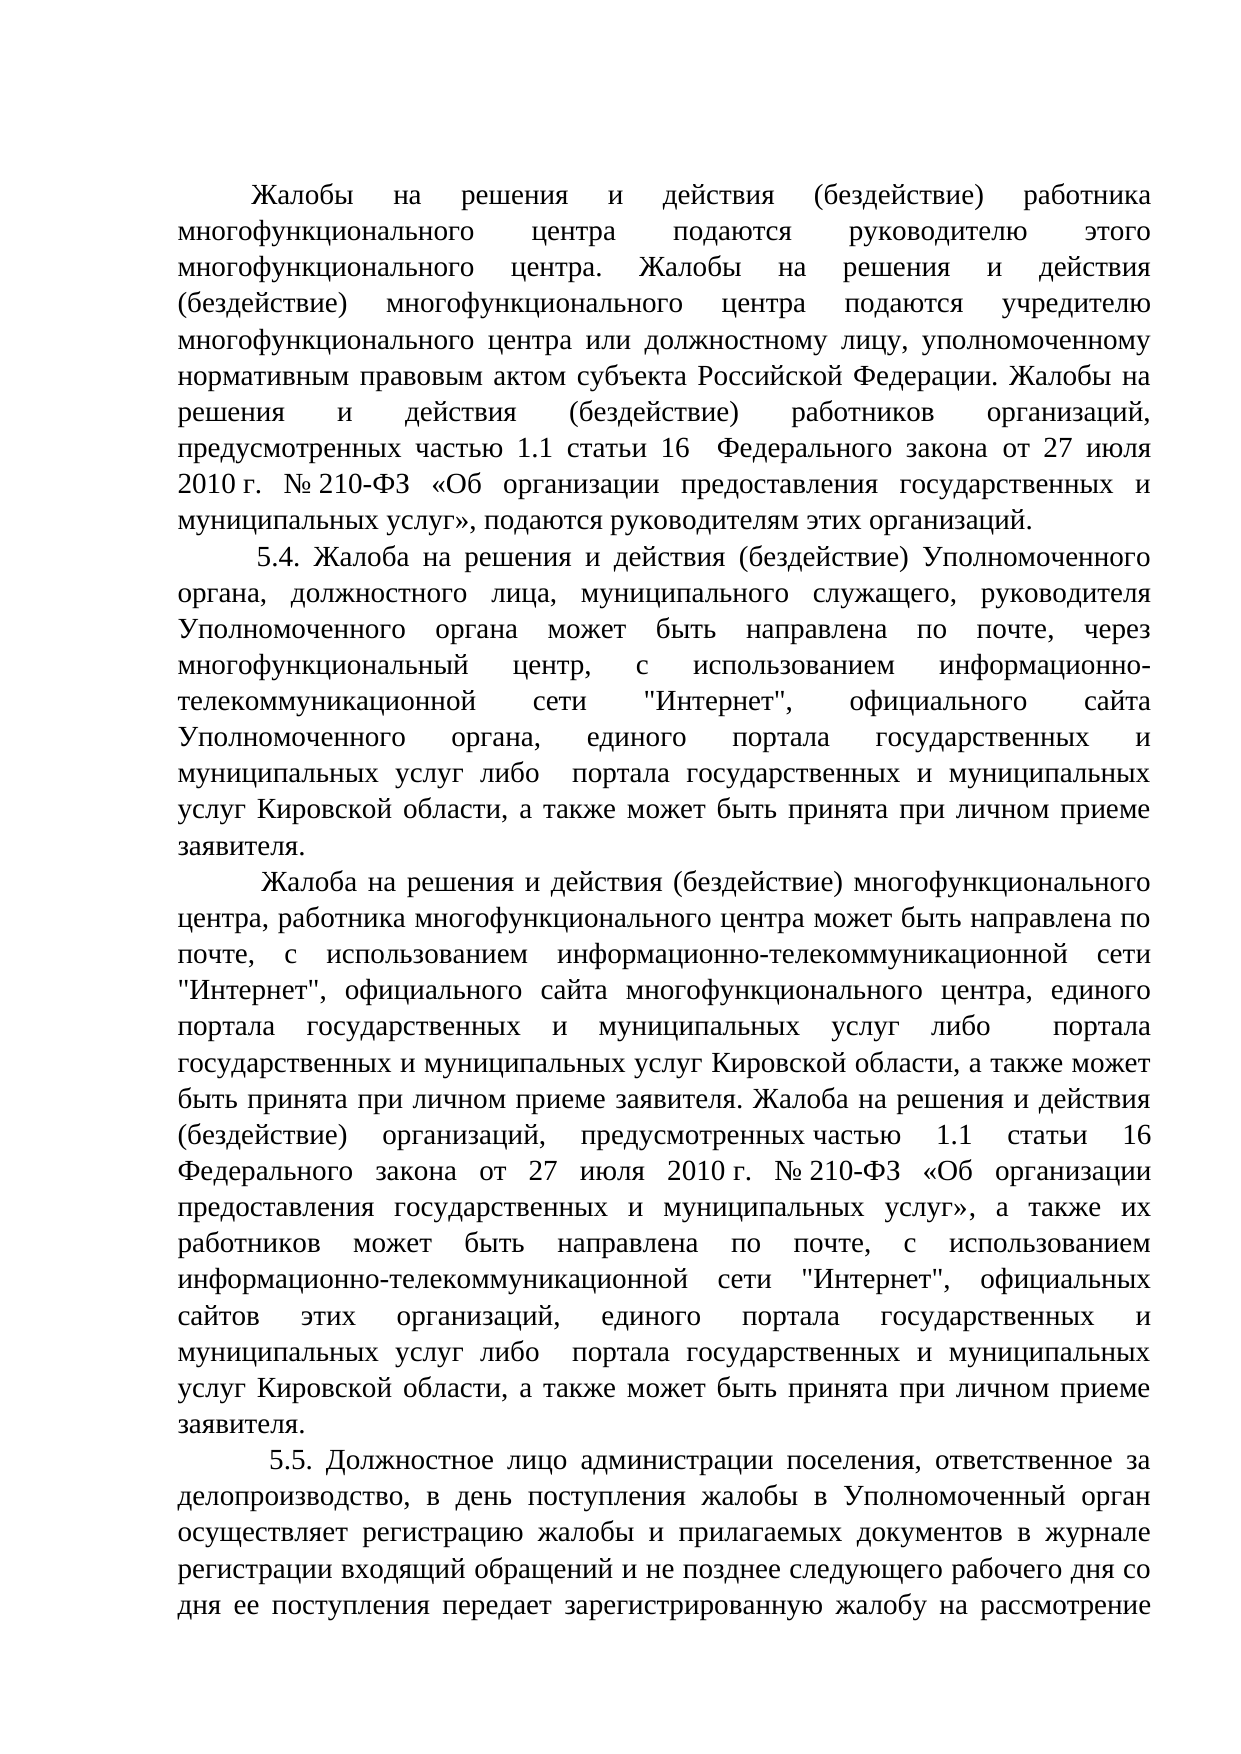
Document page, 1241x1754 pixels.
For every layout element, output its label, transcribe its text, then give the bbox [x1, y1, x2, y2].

text 5.4. Жалоба на решения и действия (бездействие) Уполномоченного органа, должностного лица, муниципального служащего, руководителя Уполномоченного органа может быть направлена по почте, через многофункциональный центр, с использованием информационно-телекоммуникационной сети "Интернет", официального сайта Уполномоченного органа, единого портала государственных и муниципальных услуг либо портала государственных и муниципальных услуг Кировской области, а также может быть принята при личном приеме заявителя. [177, 539, 1152, 861]
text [177, 1442, 1152, 1620]
text Жалобы на решения и действия (бездействие) работника многофункционального центра подаются руководителю этого многофункционального центра. Жалобы на решения и действия (бездействие) многофункционального центра подаются учредителю многофункционального центра или должностному лицу, уполномоченному нормативным правовым актом субъекта Российской Федерации. Жалобы на решения и действия (бездействие) работников организаций, предусмотренных частью 1.1 статьи 16 Федерального закона от 27 июля 2010 г. № 210-ФЗ «Об организации предоставления государственных и муниципальных услуг», подаются руководителям этих организаций. [177, 177, 1152, 466]
text Жалоба на решения и действия (бездействие) многофункционального центра, работника многофункционального центра может быть направлена по почте, с использованием информационно-телекоммуникационной сети "Интернет", официального сайта многофункционального центра, единого портала государственных и муниципальных услуг либо портала государственных и муниципальных услуг Кировской области, а также может быть принята при личном приеме заявителя. Жалоба на решения и действия (бездействие) организаций, предусмотренных частью 1.1 статьи 16 Федерального закона от 27 июля 2010 г. № 210-ФЗ «Об организации предоставления государственных и муниципальных услуг», а также их работников может быть направлена по почте, с использованием информационно-телекоммуникационной сети "Интернет", официальных сайтов этих организаций, единого портала государственных и муниципальных услуг либо портала государственных и муниципальных услуг Кировской области, а также может быть принята при личном приеме заявителя. [177, 864, 1152, 1440]
